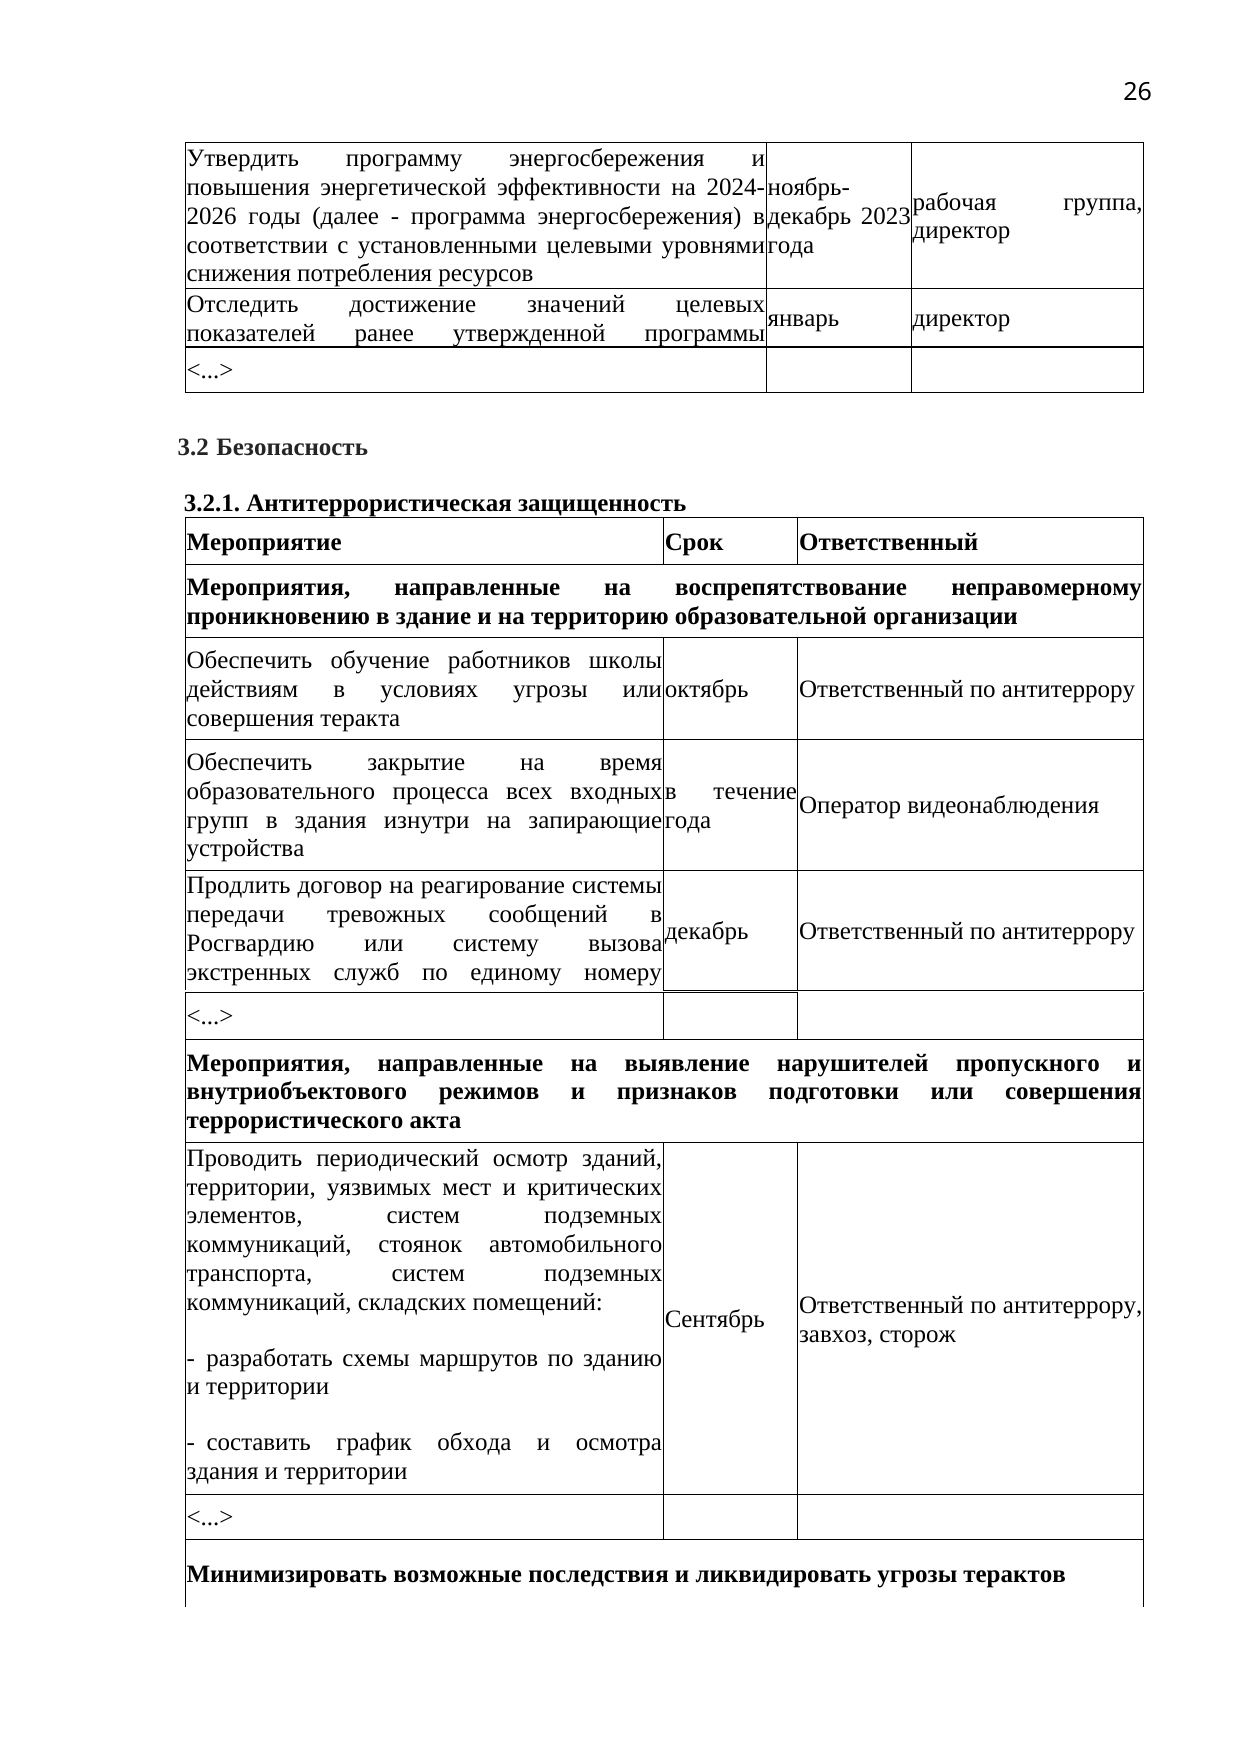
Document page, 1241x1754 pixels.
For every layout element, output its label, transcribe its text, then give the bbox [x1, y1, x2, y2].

table_cell <...> [186, 1495, 663, 1539]
table_header <...> [186, 993, 663, 1038]
table_cell ноябрь- декабрь 2023 года [767, 143, 911, 288]
text 3.2.1. Антитеррористическая защищенность [184, 488, 1152, 517]
table_cell Ответственный по антитеррору [798, 638, 1143, 739]
table_header Отследить достижение значений целевых показателей ранее утвержденной программы энергосбережения [186, 289, 766, 346]
table_header [798, 992, 1143, 1038]
table_cell Продлить договор на реагирование системы передачи тревожных сообщений в Росгвардию или систему вызова экстренных служб по единому номеру «112» [186, 871, 663, 990]
table_cell октябрь [664, 638, 797, 739]
table_cell рабочая группа, директор [912, 143, 1143, 288]
table_cell [912, 348, 1143, 392]
table_cell [767, 348, 911, 392]
table_header январь [767, 289, 911, 346]
table_cell Минимизировать возможные последствия и ликвидировать угрозы терактов [186, 1540, 1143, 1607]
table_cell [798, 1495, 1143, 1539]
table_header Мероприятие [186, 518, 663, 564]
table_cell Утвердить программу энергосбережения и повышения энергетической эффективности на 2024-2026 годы (далее - программа энергосбережения) в соответствии с установленными целевыми уровнями снижения потребления ресурсов [186, 143, 766, 288]
table_cell [664, 1495, 797, 1539]
table_cell Мероприятия, направленные на воспрепятствование неправомерному проникновению в здание и на территорию образовательной организации [186, 565, 1143, 637]
table_cell в течение года [664, 740, 797, 869]
table_cell Обеспечить обучение работников школы действиям в условиях угрозы или совершения теракта [186, 638, 663, 739]
table_header Срок [664, 518, 797, 564]
table_header Ответственный [798, 518, 1143, 564]
table_cell Ответственный по антитеррору, завхоз, сторож [798, 1143, 1143, 1494]
table_cell Ответственный по антитеррору [798, 871, 1143, 990]
table_header [664, 993, 797, 1038]
table_cell Проводить периодический осмотр зданий, территории, уязвимых мест и критических элементов, систем подземных коммуникаций, стоянок автомобильного транспорта, систем подземных коммуникаций, складских помещений: разработать схемы маршрутов по зданию и территории составить график обхода и осмотра здания и территории [186, 1143, 663, 1494]
table_cell декабрь [664, 871, 797, 990]
list Безопасность [177, 432, 1152, 461]
table_cell Обеспечить закрытие на время образовательного процесса всех входных групп в здания изнутри на запирающие устройства [186, 740, 663, 869]
table_cell Оператор видеонаблюдения [798, 740, 1143, 869]
table_cell Сентябрь [664, 1143, 797, 1494]
table_header директор [912, 289, 1143, 346]
table_cell Мероприятия, направленные на выявление нарушителей пропускного и внутриобъектового режимов и признаков подготовки или совершения террористического акта [186, 1040, 1143, 1142]
table_cell <...> [186, 348, 766, 392]
